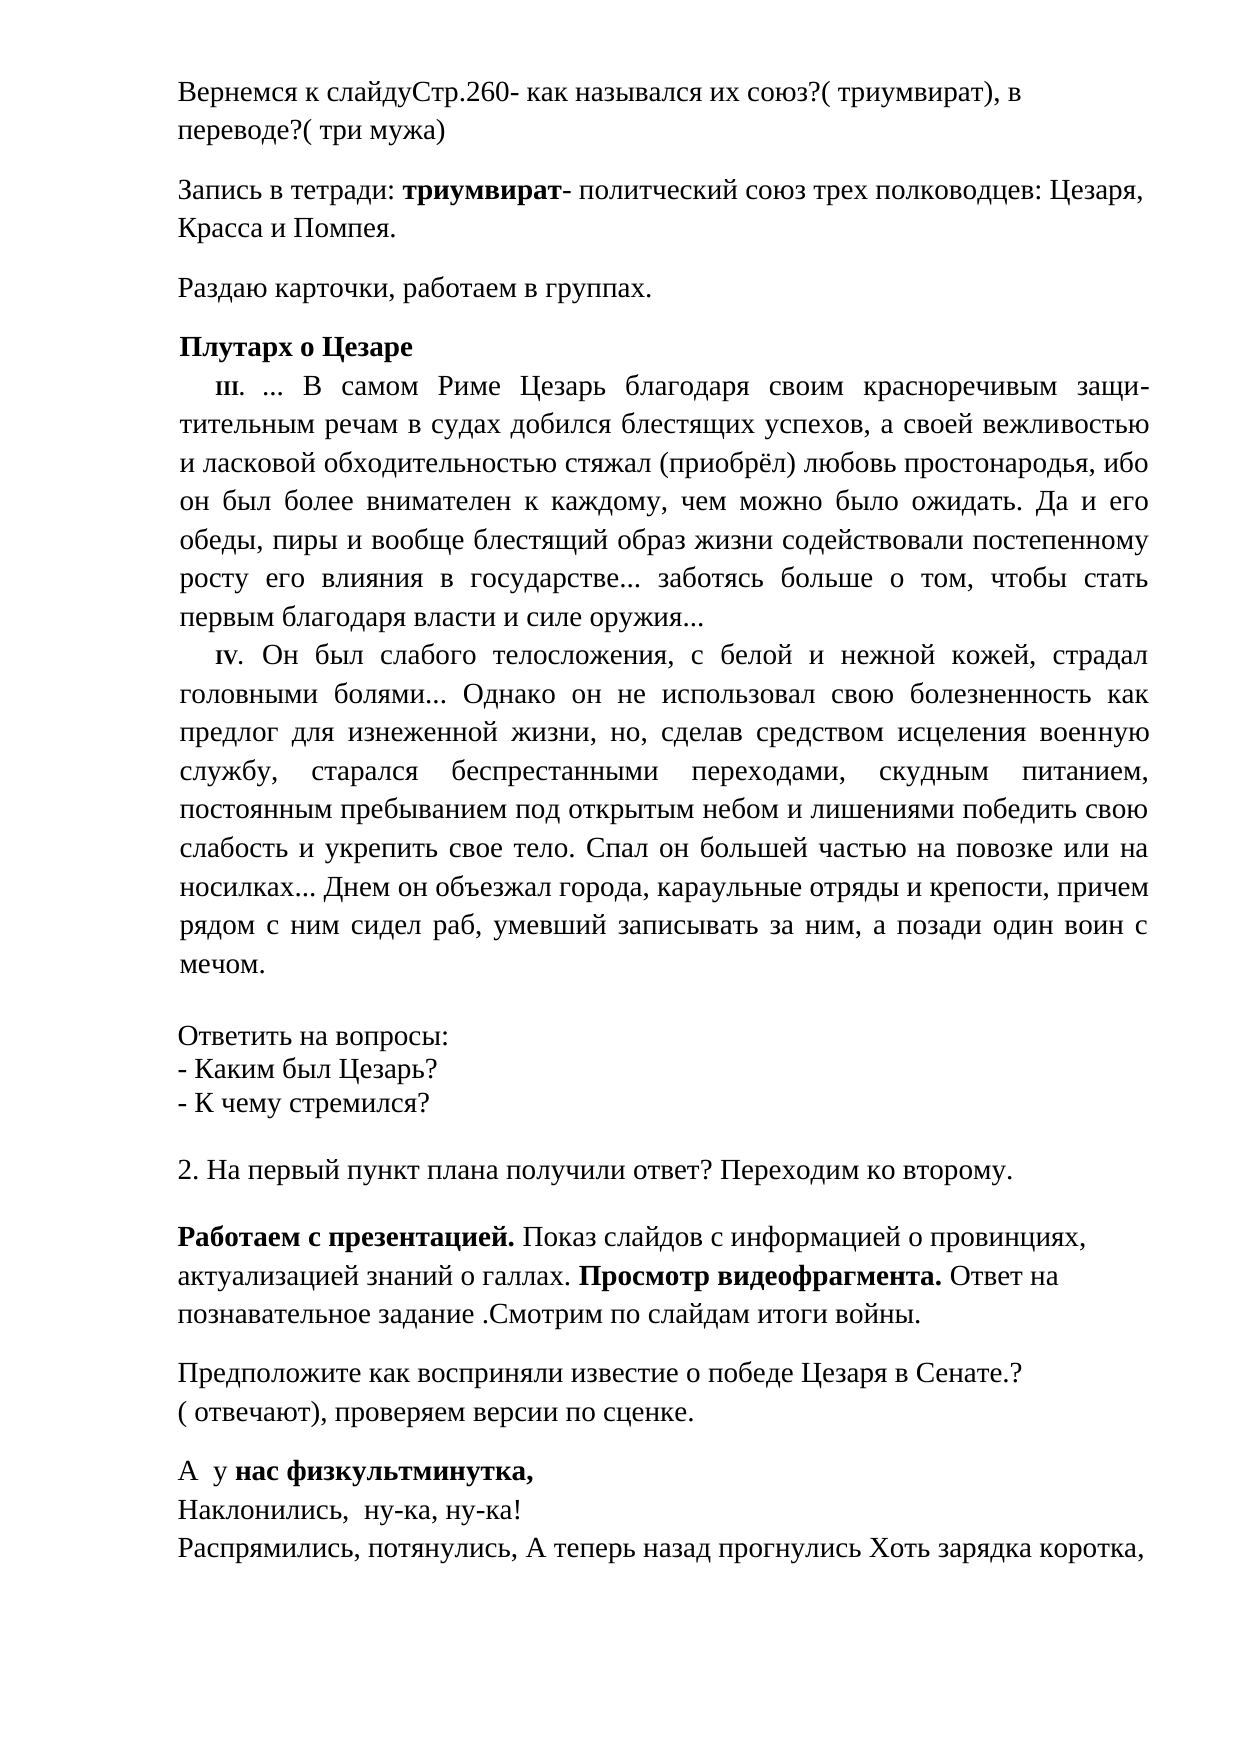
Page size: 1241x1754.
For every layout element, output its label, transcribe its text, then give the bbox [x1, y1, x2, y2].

text Плутарх о Цезаре [179, 329, 1152, 363]
text Вернемся к слайдуСтр.260- как назывался их союз?( триумвират), в переводе?( три мужа) [177, 74, 1152, 146]
list ... В самом Риме Цезарь благодаря своим красноречивым защитительным речам в судах добился блестящих успехов, а своей вежливостью и ласковой обходительностью стяжал (приобрёл) любовь простонародья, ибо он был более внимателен к каждому, чем можно было ожидать. Да и его обеды, пиры и вообще блестящий образ жизни содействовали постепенному росту его влияния в государстве... заботясь больше о том, чтобы стать первым благодаря власти и силе оружия... [179, 368, 1149, 632]
text Работаем с презентацией. Показ слайдов с информацией о провинциях, актуализацией знаний о галлах. Просмотр видеофрагмента. Ответ на познавательное задание .Смотрим по слайдам итоги войны. [177, 1219, 1152, 1330]
text 2. На первый пункт плана получили ответ? Переходим ко второму. [177, 1152, 1152, 1186]
text - Каким был Цезарь? [177, 1051, 1152, 1085]
list Он был слабого телосложения, с белой и нежной кожей, страдал головными болями... Однако он не использовал свою болезненность как предлог для изнеженной жизни, но, сделав средством исцеления военную службу, старался беспрестанными переходами, скудным питанием, постоянным пребыванием под открытым небом и лишениями победить свою слабость и укрепить свое тело. Спал он большей частью на повозке или на носилках... Днем он объезжал города, караульные отряды и крепости, причем рядом с ним сидел раб, умевший записывать за ним, а позади один воин с мечом. [179, 637, 1149, 979]
text - К чему стремился? [177, 1085, 1152, 1118]
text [177, 1453, 1152, 1564]
text Запись в тетради: триумвират- политческий союз трех полководцев: Цезаря, Красса и Помпея. [177, 172, 1152, 244]
text Раздаю карточки, работаем в группах. [177, 270, 1152, 303]
text Ответить на вопросы: [177, 1018, 1152, 1051]
text Предположите как восприняли известие о победе Цезаря в Сенате.?( отвечают), проверяем версии по сценке. [177, 1356, 1152, 1428]
